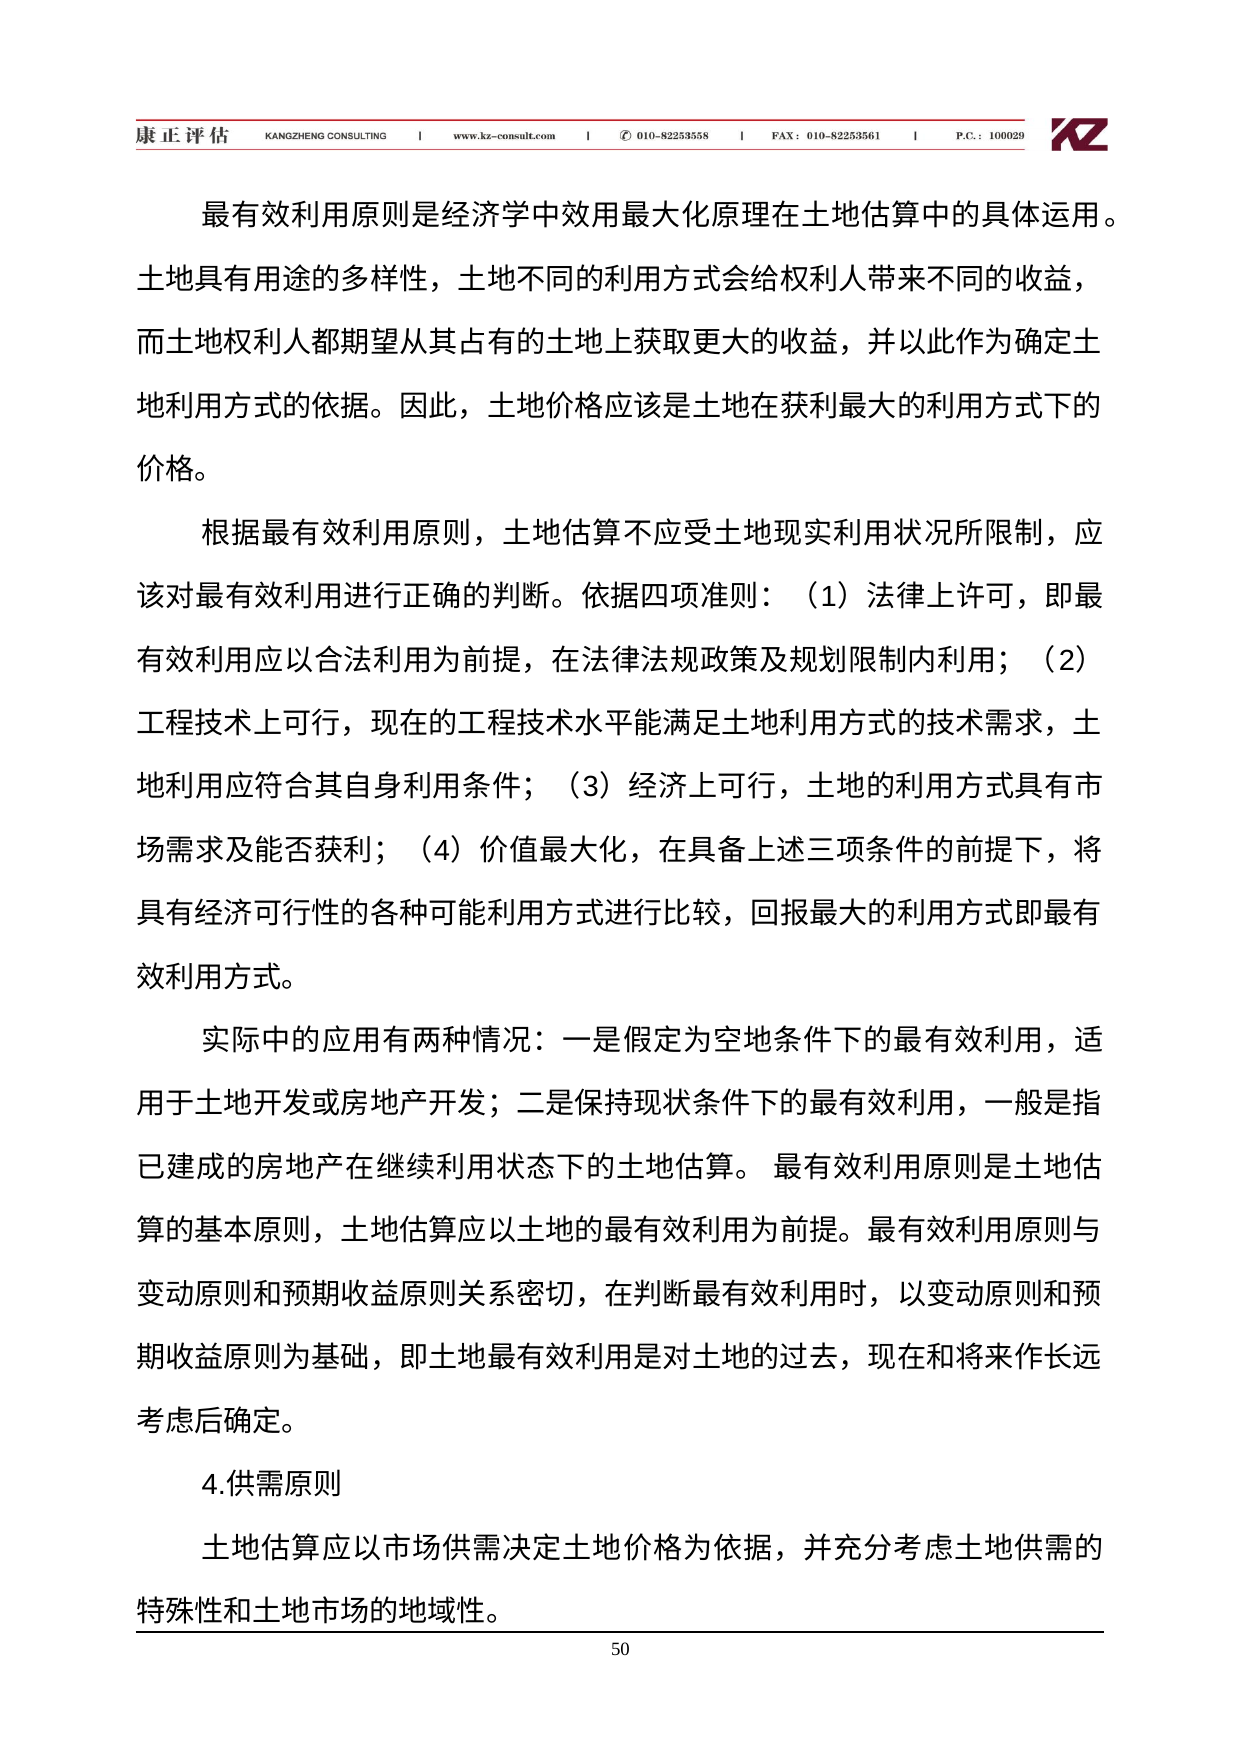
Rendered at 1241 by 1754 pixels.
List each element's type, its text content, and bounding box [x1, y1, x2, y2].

text 根据最有效利用原则，土地估算不应受土地现实利用状况所限制，应该对最有效利用进行正确的判断。依据四项准则：（1）法律上许可，即最有效利用应以合法利用为前提，在法律法规政策及规划限制内利用；（2）工程技术上可行，现在的工程技术水平能满足土地利用方式的技术需求，土地利用应符合其自身利用条件；（3）经济上可行，土地的利用方式具有市场需求及能否获利；（4）价值最大化，在具备上述三项条件的前提下，将具有经济可行性的各种可能利用方式进行比较，回报最大的利用方式即最有效利用方式。 [136, 509, 1104, 996]
picture [135, 118, 1108, 151]
text 最有效利用原则是经济学中效用最大化原理在土地估算中的具体运用。土地具有用途的多样性，土地不同的利用方式会给权利人带来不同的收益，而土地权利人都期望从其占有的土地上获取更大的收益，并以此作为确定土地利用方式的依据。因此，土地价格应该是土地在获利最大的利用方式下的价格。 [136, 192, 1104, 488]
text 土地估算应以市场供需决定土地价格为依据，并充分考虑土地供需的特殊性和土地市场的地域性。 [136, 1524, 1104, 1630]
text 4.供需原则 [136, 1461, 1104, 1503]
text 实际中的应用有两种情况：一是假定为空地条件下的最有效利用，适用于土地开发或房地产开发；二是保持现状条件下的最有效利用，一般是指已建成的房地产在继续利用状态下的土地估算。 最有效利用原则是土地估算的基本原则，土地估算应以土地的最有效利用为前提。最有效利用原则与变动原则和预期收益原则关系密切，在判断最有效利用时，以变动原则和预期收益原则为基础，即土地最有效利用是对土地的过去，现在和将来作长远考虑后确定。 [136, 1017, 1104, 1439]
